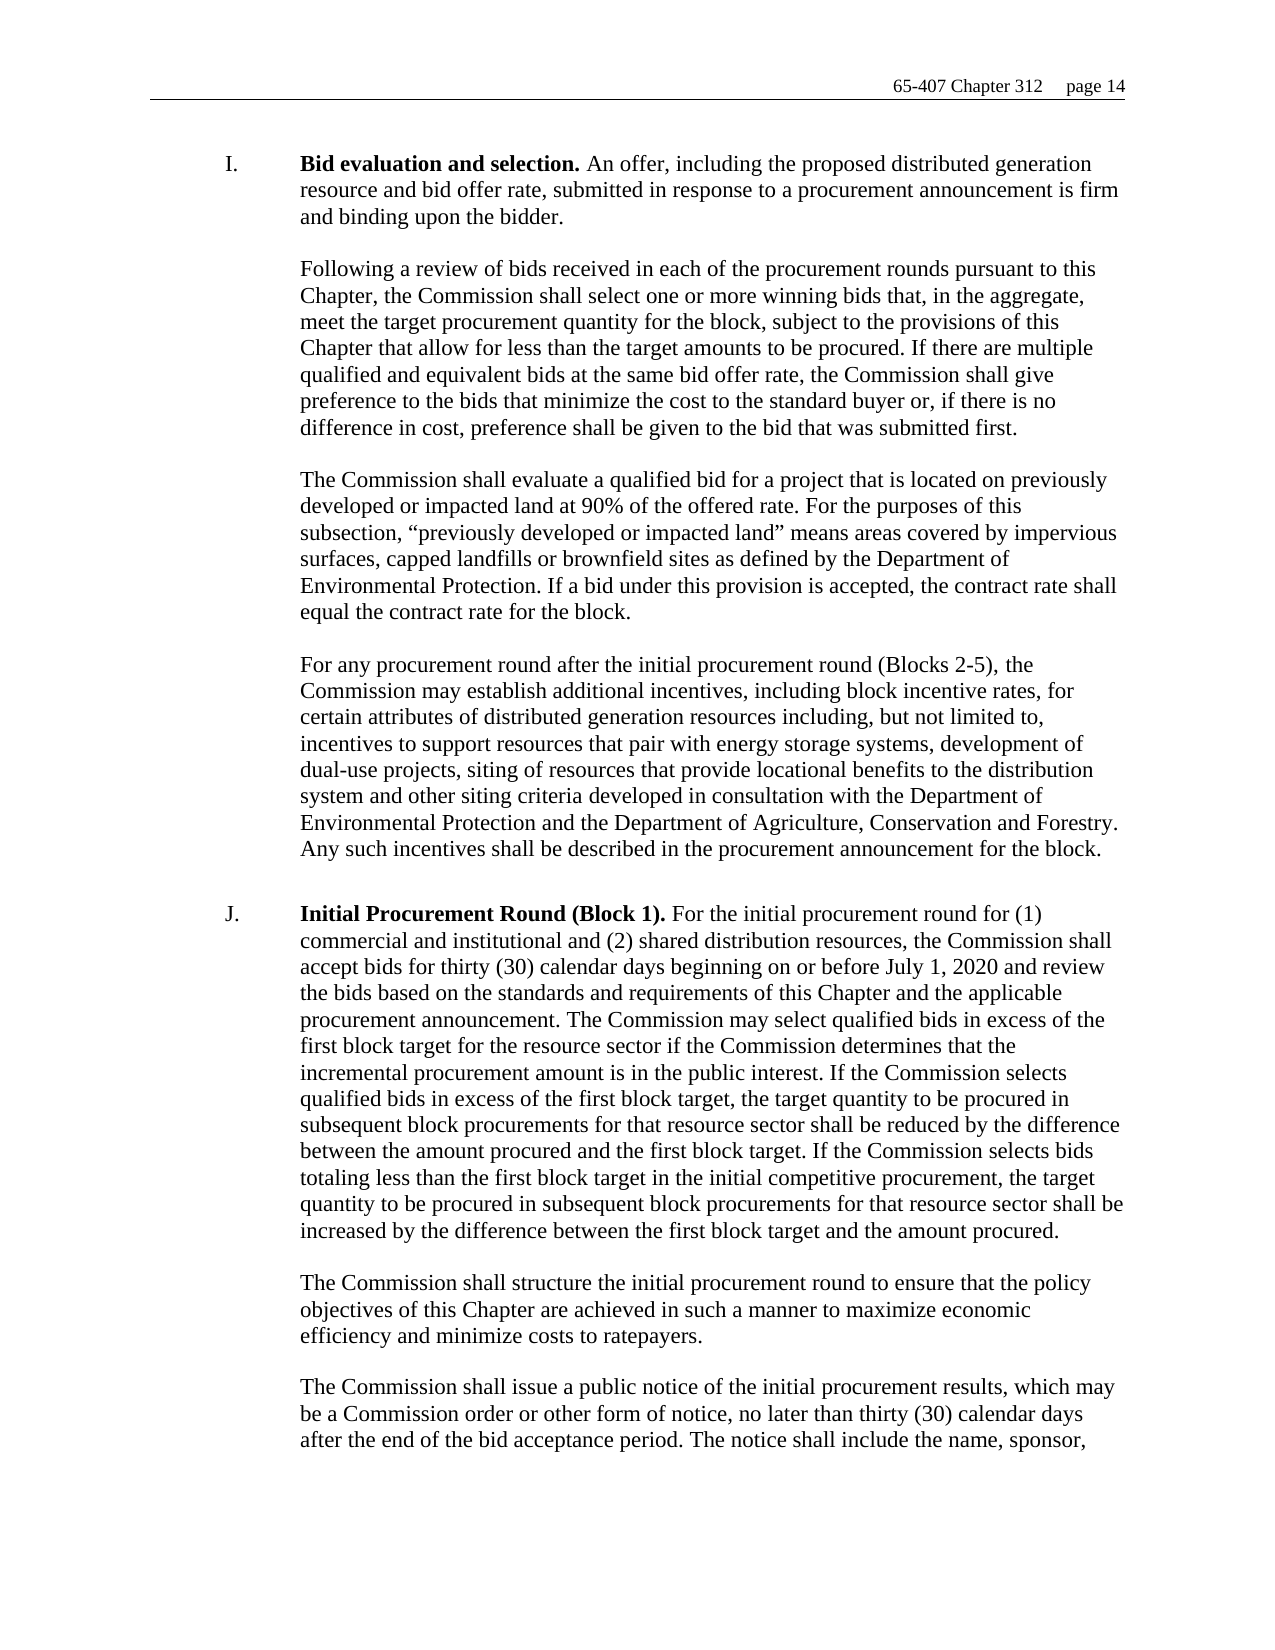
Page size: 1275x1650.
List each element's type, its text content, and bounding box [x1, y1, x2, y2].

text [300, 1373, 1125, 1452]
list Following a review of bids received in each of the procurement rounds pursuant to this Chapter, the Commission shall select one or more winning bids that, in the aggregate, meet the target procurement quantity for the block, subject to the provisions of this Chapter that allow for less than the target amounts to be procured. If there are multiple qualified and equivalent bids at the same bid offer rate, the Commission shall give preference to the bids that minimize the cost to the standard buyer or, if there is no difference in cost, preference shall be given to the bid that was submitted first. [300, 255, 1125, 440]
list Bid evaluation and selection. An offer, including the proposed distributed generation resource and bid offer rate, submitted in response to a procurement announcement is firm and binding upon the bidder. [225, 150, 1125, 229]
list The Commission shall evaluate a qualified bid for a project that is located on previously developed or impacted land at 90% of the offered rate. For the purposes of this subsection, “previously developed or impacted land” means areas covered by impervious surfaces, capped landfills or brownfield sites as defined by the Department of Environmental Protection. If a bid under this provision is accepted, the contract rate shall equal the contract rate for the block. [300, 466, 1125, 624]
list Initial Procurement Round (Block 1). For the initial procurement round for (1) commercial and institutional and (2) shared distribution resources, the Commission shall accept bids for thirty (30) calendar days beginning on or before July 1, 2020 and review the bids based on the standards and requirements of this Chapter and the applicable procurement announcement. The Commission may select qualified bids in excess of the first block target for the resource sector if the Commission determines that the incremental procurement amount is in the public interest. If the Commission selects qualified bids in excess of the first block target, the target quantity to be procured in subsequent block procurements for that resource sector shall be reduced by the difference between the amount procured and the first block target. If the Commission selects bids totaling less than the first block target in the initial competitive procurement, the target quantity to be procured in subsequent block procurements for that resource sector shall be increased by the difference between the first block target and the amount procured. [225, 900, 1125, 1243]
list The Commission shall structure the initial procurement round to ensure that the policy objectives of this Chapter are achieved in such a manner to maximize economic efficiency and minimize costs to ratepayers. [300, 1269, 1125, 1348]
text For any procurement round after the initial procurement round (Blocks 2-5), the Commission may establish additional incentives, including block incentive rates, for certain attributes of distributed generation resources including, but not limited to, incentives to support resources that pair with energy storage systems, development of dual-use projects, siting of resources that provide locational benefits to the distribution system and other siting criteria developed in consultation with the Department of Environmental Protection and the Department of Agriculture, Conservation and Forestry. Any such incentives shall be described in the procurement announcement for the block. [300, 651, 1125, 862]
